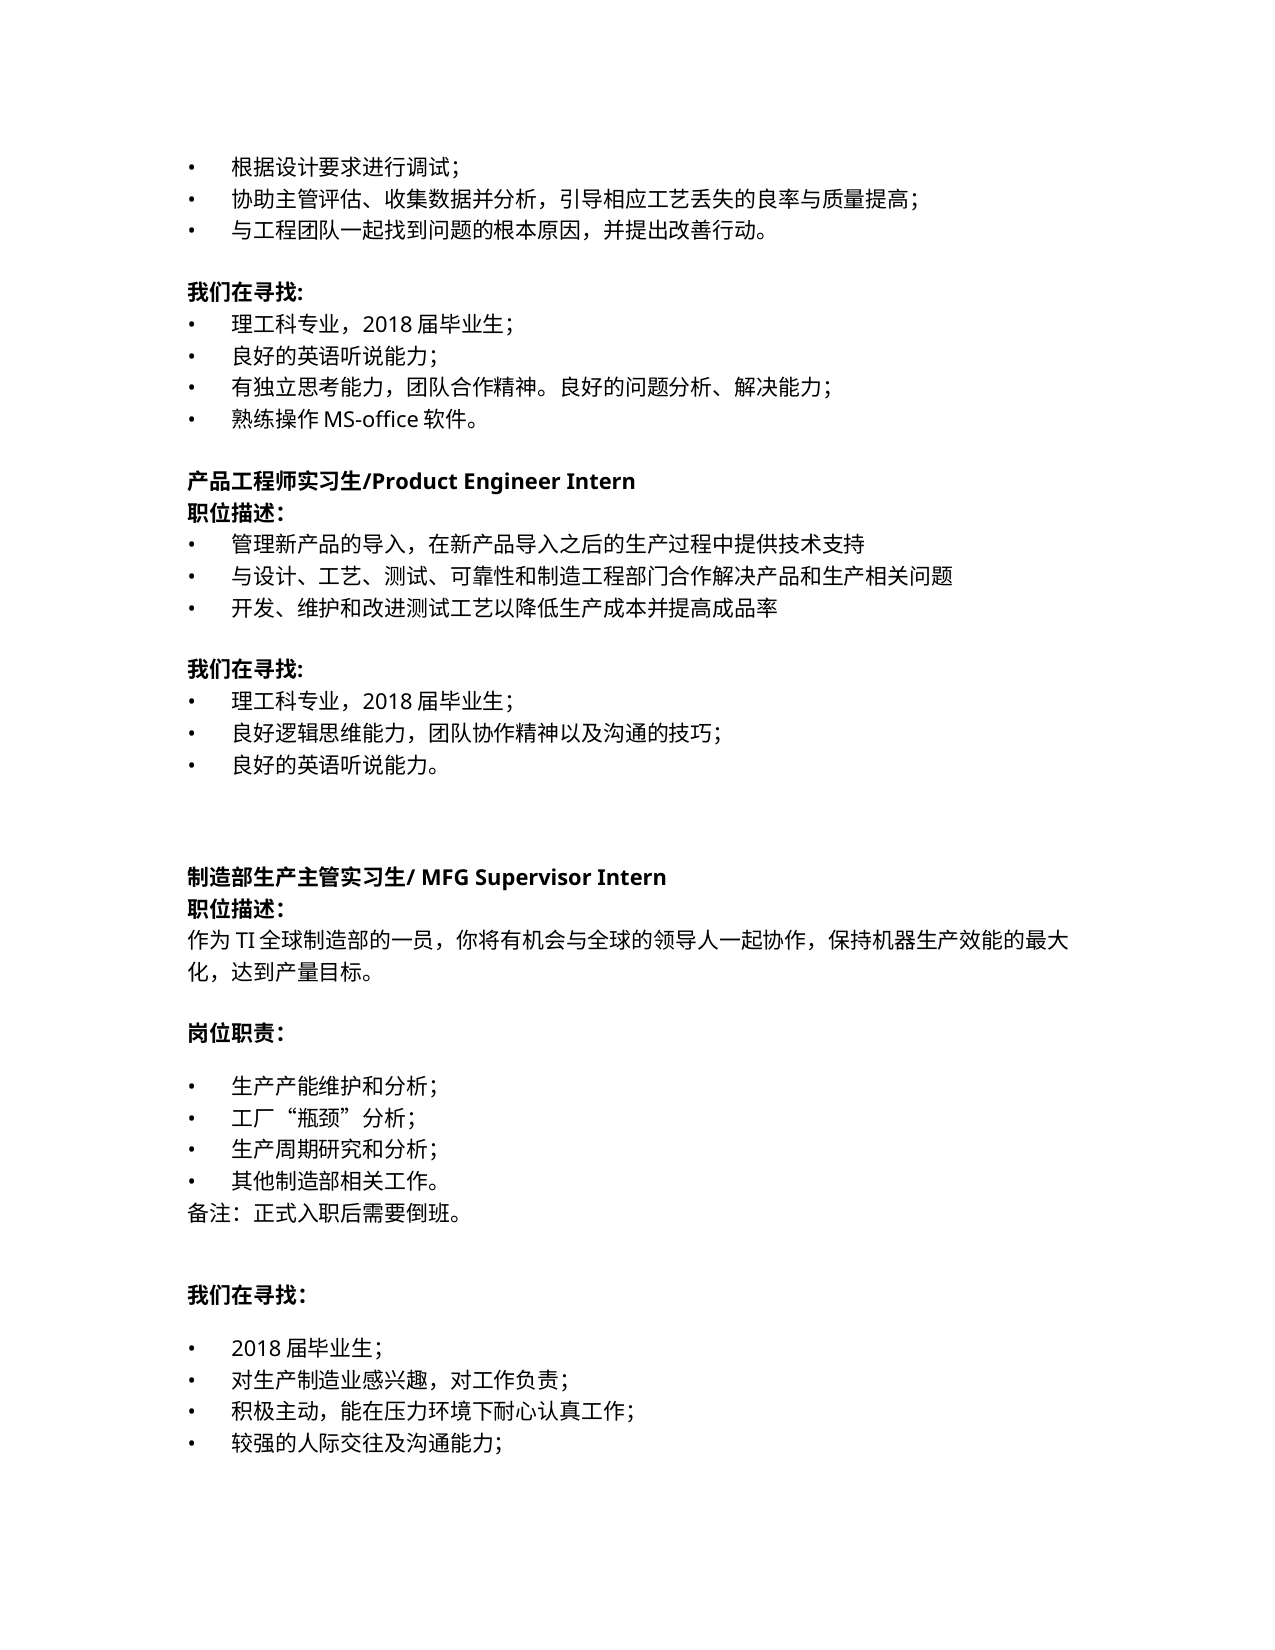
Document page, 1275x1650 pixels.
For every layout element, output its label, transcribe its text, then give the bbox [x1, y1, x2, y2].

list 积极主动，能在压力环境下耐心认真工作； [187, 1394, 1087, 1426]
text 职位描述： [187, 496, 1087, 527]
list 其他制造部相关工作。 [187, 1164, 1087, 1196]
list 生产产能维护和分析； [187, 1069, 1087, 1101]
list 生产周期研究和分析； [187, 1132, 1087, 1164]
text 我们在寻找： [187, 1278, 1087, 1310]
list 熟练操作MS-office软件。 [187, 402, 1087, 434]
list 工厂“瓶颈”分析； [187, 1101, 1087, 1132]
list 对生产制造业感兴趣，对工作负责； [187, 1363, 1087, 1394]
list 有独立思考能力，团队合作精神。良好的问题分析、解决能力； [187, 370, 1087, 402]
text 岗位职责： [187, 1016, 1087, 1048]
text 产品工程师实习生/Product Engineer Intern [187, 464, 1087, 496]
text 制造部生产主管实习生/ MFG Supervisor Intern [187, 860, 1087, 892]
text 备注：正式入职后需要倒班。 [187, 1196, 1087, 1228]
list 理工科专业，2018届毕业生； [187, 307, 1087, 339]
list 良好逻辑思维能力，团队协作精神以及沟通的技巧； [187, 716, 1087, 748]
list 管理新产品的导入，在新产品导入之后的生产过程中提供技术支持 [187, 527, 1087, 559]
text 作为TI全球制造部的一员，你将有机会与全球的领导人一起协作，保持机器生产效能的最大化，达到产量目标。 [187, 923, 1087, 987]
list 较强的人际交往及沟通能力； [187, 1426, 1087, 1458]
list 与设计、工艺、测试、可靠性和制造工程部门合作解决产品和生产相关问题 [187, 559, 1087, 591]
text 我们在寻找: [187, 275, 1087, 307]
list 根据设计要求进行调试； [187, 150, 1087, 182]
list 良好的英语听说能力； [187, 339, 1087, 370]
list 协助主管评估、收集数据并分析，引导相应工艺丢失的良率与质量提高； [187, 182, 1087, 213]
list 与工程团队一起找到问题的根本原因，并提出改善行动。 [187, 213, 1087, 245]
list 开发、维护和改进测试工艺以降低生产成本并提高成品率 [187, 591, 1087, 622]
text 职位描述： [187, 892, 1087, 923]
list 理工科专业，2018届毕业生； [187, 684, 1087, 716]
list 2018届毕业生； [187, 1331, 1087, 1363]
list 良好的英语听说能力。 [187, 748, 1087, 779]
text 我们在寻找: [187, 652, 1087, 684]
